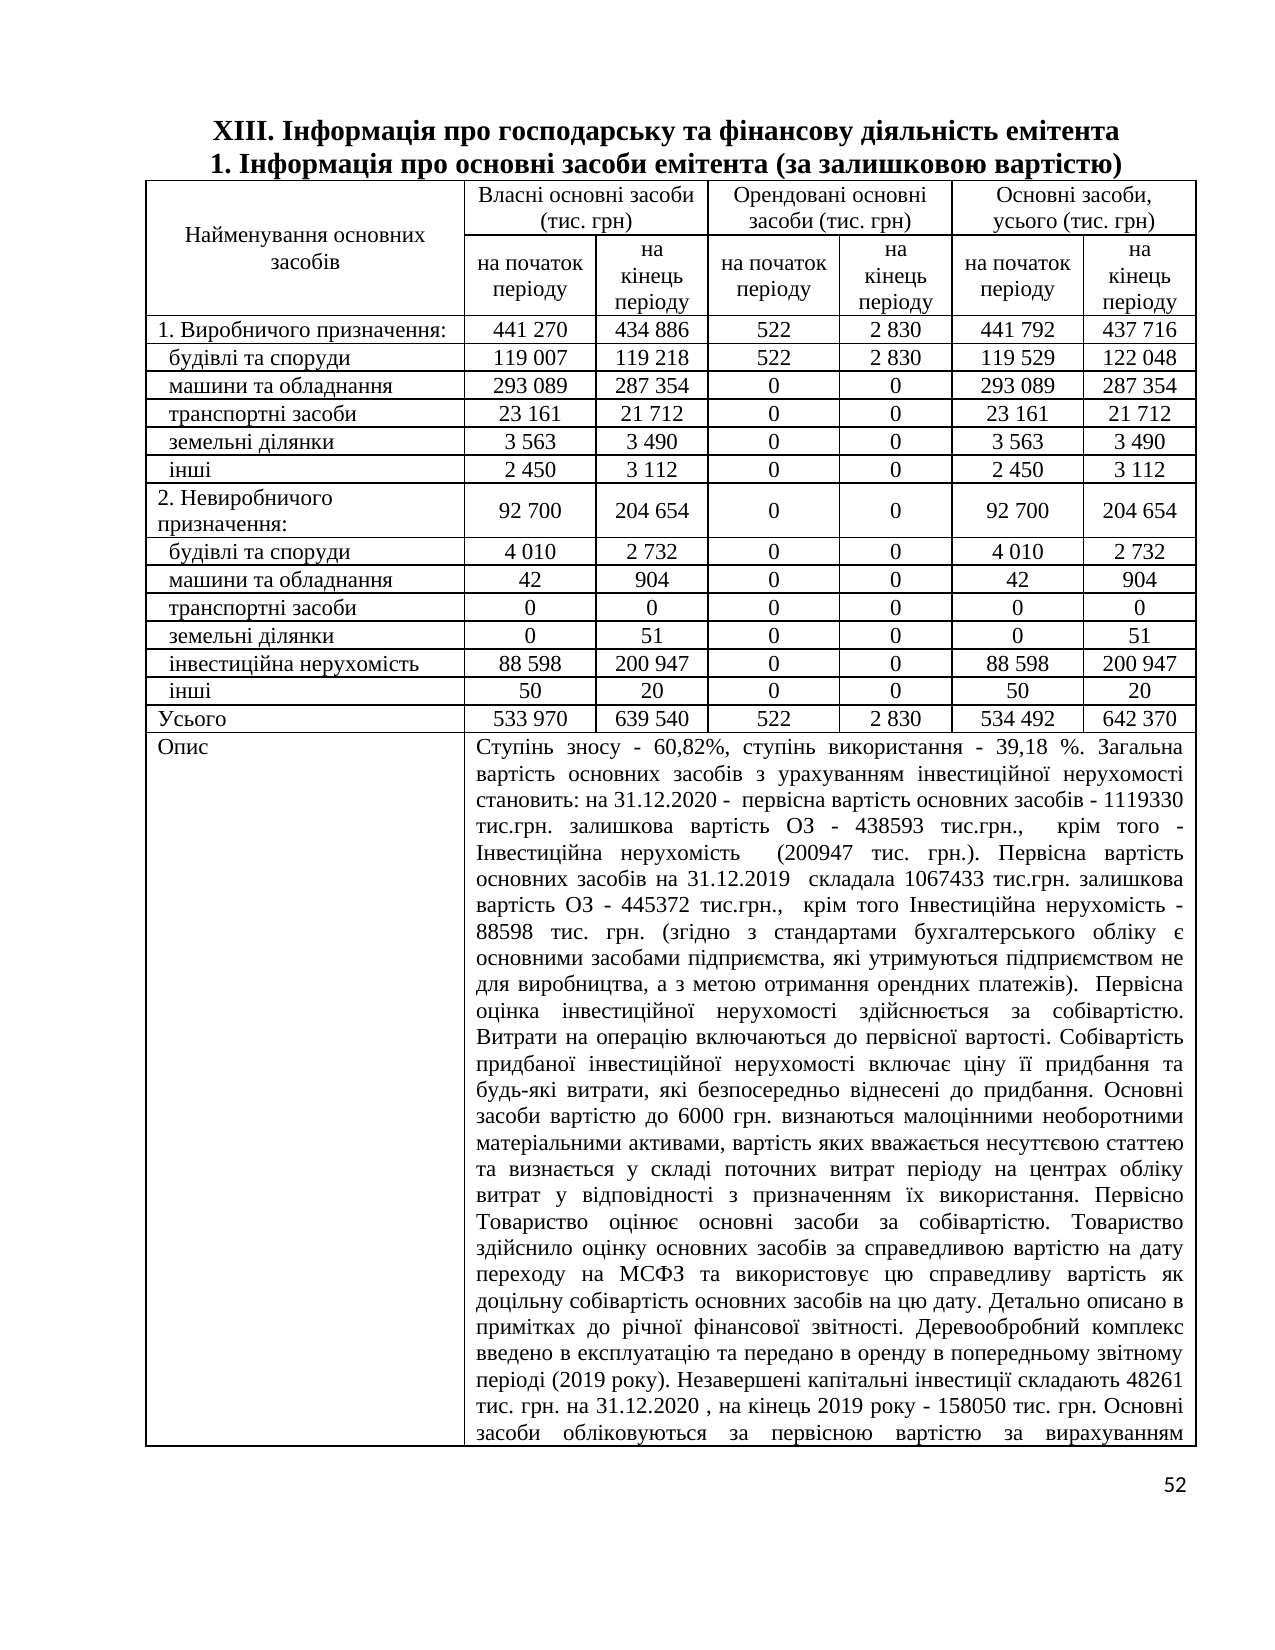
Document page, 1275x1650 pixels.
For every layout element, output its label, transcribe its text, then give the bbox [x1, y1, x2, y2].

table_cell 522 [709, 344, 839, 370]
table_cell 0 [1084, 594, 1195, 620]
text 1. Інформація про основні засоби емітента (за залишковою вартістю) [146, 146, 1186, 180]
table_cell 0 [709, 400, 839, 426]
table_cell інші [147, 456, 464, 482]
table_cell 122 048 [1084, 344, 1195, 370]
table_cell 0 [840, 594, 951, 620]
table_cell інші [147, 678, 464, 704]
table_cell 119 218 [597, 344, 707, 370]
table_cell 51 [1084, 622, 1195, 648]
table_cell Усього [147, 706, 464, 732]
table_cell 88 598 [465, 650, 595, 676]
table_header Найменування основних засобів [147, 181, 464, 314]
table_cell 51 [597, 622, 707, 648]
table_cell 0 [840, 622, 951, 648]
table_cell інвестиційна нерухомість [147, 650, 464, 676]
table_cell 200 947 [1084, 650, 1195, 676]
table_cell 2 450 [953, 456, 1083, 482]
table_cell 88 598 [953, 650, 1083, 676]
table_cell на початок періоду [465, 236, 595, 314]
table_cell 293 089 [465, 372, 595, 398]
table_cell земельні ділянки [147, 428, 464, 454]
table_cell 522 [709, 706, 839, 732]
table_cell 434 886 [597, 316, 707, 342]
table_cell машини та обладнання [147, 566, 464, 592]
table_cell 3 563 [953, 428, 1083, 454]
table_cell 2 830 [840, 344, 951, 370]
table_cell 0 [953, 594, 1083, 620]
table_cell 2 732 [1084, 538, 1195, 564]
table_cell 92 700 [465, 484, 595, 536]
table_cell 20 [1084, 678, 1195, 704]
table_cell 204 654 [1084, 484, 1195, 536]
text XIII. Інформація про господарську та фінансову діяльність емітента [146, 113, 1186, 146]
table_cell 534 492 [953, 706, 1083, 732]
table_header Орендовані основні засоби (тис. грн) [709, 181, 951, 234]
table_cell 0 [709, 456, 839, 482]
table_cell 200 947 [597, 650, 707, 676]
table_cell 0 [840, 650, 951, 676]
table_cell Опис [147, 733, 464, 1445]
table_cell 2 830 [840, 706, 951, 732]
table_cell 3 490 [597, 428, 707, 454]
table_cell 0 [709, 678, 839, 704]
table_cell на кінець періоду [1084, 236, 1195, 314]
table_cell 204 654 [597, 484, 707, 536]
table_cell 0 [840, 456, 951, 482]
table_cell 0 [953, 622, 1083, 648]
table_cell 2 830 [840, 316, 951, 342]
table_cell 20 [597, 678, 707, 704]
table_cell 0 [709, 594, 839, 620]
table_cell 642 370 [1084, 706, 1195, 732]
table_cell 522 [709, 316, 839, 342]
table_cell 0 [597, 594, 707, 620]
table_cell земельні ділянки [147, 622, 464, 648]
table_cell 2 732 [597, 538, 707, 564]
table_cell будівлі та споруди [147, 538, 464, 564]
table_cell 441 270 [465, 316, 595, 342]
table_cell 0 [709, 538, 839, 564]
table_cell 21 712 [1084, 400, 1195, 426]
table_cell 441 792 [953, 316, 1083, 342]
table_cell 119 529 [953, 344, 1083, 370]
table_cell 1. Виробничого призначення: [147, 316, 464, 342]
table_cell 50 [465, 678, 595, 704]
table_cell 0 [709, 428, 839, 454]
table_header Основні засоби, усього (тис. грн) [953, 181, 1195, 234]
table_cell 3 490 [1084, 428, 1195, 454]
table_cell 0 [840, 566, 951, 592]
table_cell будівлі та споруди [147, 344, 464, 370]
table_cell 21 712 [597, 400, 707, 426]
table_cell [465, 733, 1195, 1445]
table_cell 0 [465, 622, 595, 648]
table_cell 0 [709, 622, 839, 648]
table_cell 42 [465, 566, 595, 592]
table_cell на початок періоду [953, 236, 1083, 314]
table_cell 0 [840, 678, 951, 704]
table_cell на початок періоду [709, 236, 839, 314]
table_cell 287 354 [597, 372, 707, 398]
table_cell 23 161 [465, 400, 595, 426]
table_cell 2. Невиробничого призначення: [147, 484, 464, 536]
table_cell 639 540 [597, 706, 707, 732]
table_cell 92 700 [953, 484, 1083, 536]
table_cell 0 [709, 566, 839, 592]
table_cell 0 [840, 538, 951, 564]
table_cell 904 [597, 566, 707, 592]
table_cell 0 [840, 428, 951, 454]
table_cell 0 [709, 650, 839, 676]
table_cell на кінець періоду [597, 236, 707, 314]
table_cell 293 089 [953, 372, 1083, 398]
table_cell 3 112 [597, 456, 707, 482]
table_cell 4 010 [953, 538, 1083, 564]
table_cell 119 007 [465, 344, 595, 370]
table_cell 23 161 [953, 400, 1083, 426]
table_cell 3 563 [465, 428, 595, 454]
table_cell 3 112 [1084, 456, 1195, 482]
table_cell транспортні засоби [147, 594, 464, 620]
table_header Власні основні засоби (тис. грн) [465, 181, 707, 234]
table_cell машини та обладнання [147, 372, 464, 398]
table_cell 50 [953, 678, 1083, 704]
table_cell 2 450 [465, 456, 595, 482]
table_cell на кінець періоду [840, 236, 951, 314]
table_cell 0 [465, 594, 595, 620]
table_cell 0 [840, 372, 951, 398]
table_cell 4 010 [465, 538, 595, 564]
table_cell 0 [709, 372, 839, 398]
table_cell 42 [953, 566, 1083, 592]
table_cell 0 [840, 484, 951, 536]
table_cell 0 [709, 484, 839, 536]
table_cell 437 716 [1084, 316, 1195, 342]
table_cell транспортні засоби [147, 400, 464, 426]
table_cell 287 354 [1084, 372, 1195, 398]
table_cell 0 [840, 400, 951, 426]
table_cell 533 970 [465, 706, 595, 732]
table_cell 904 [1084, 566, 1195, 592]
